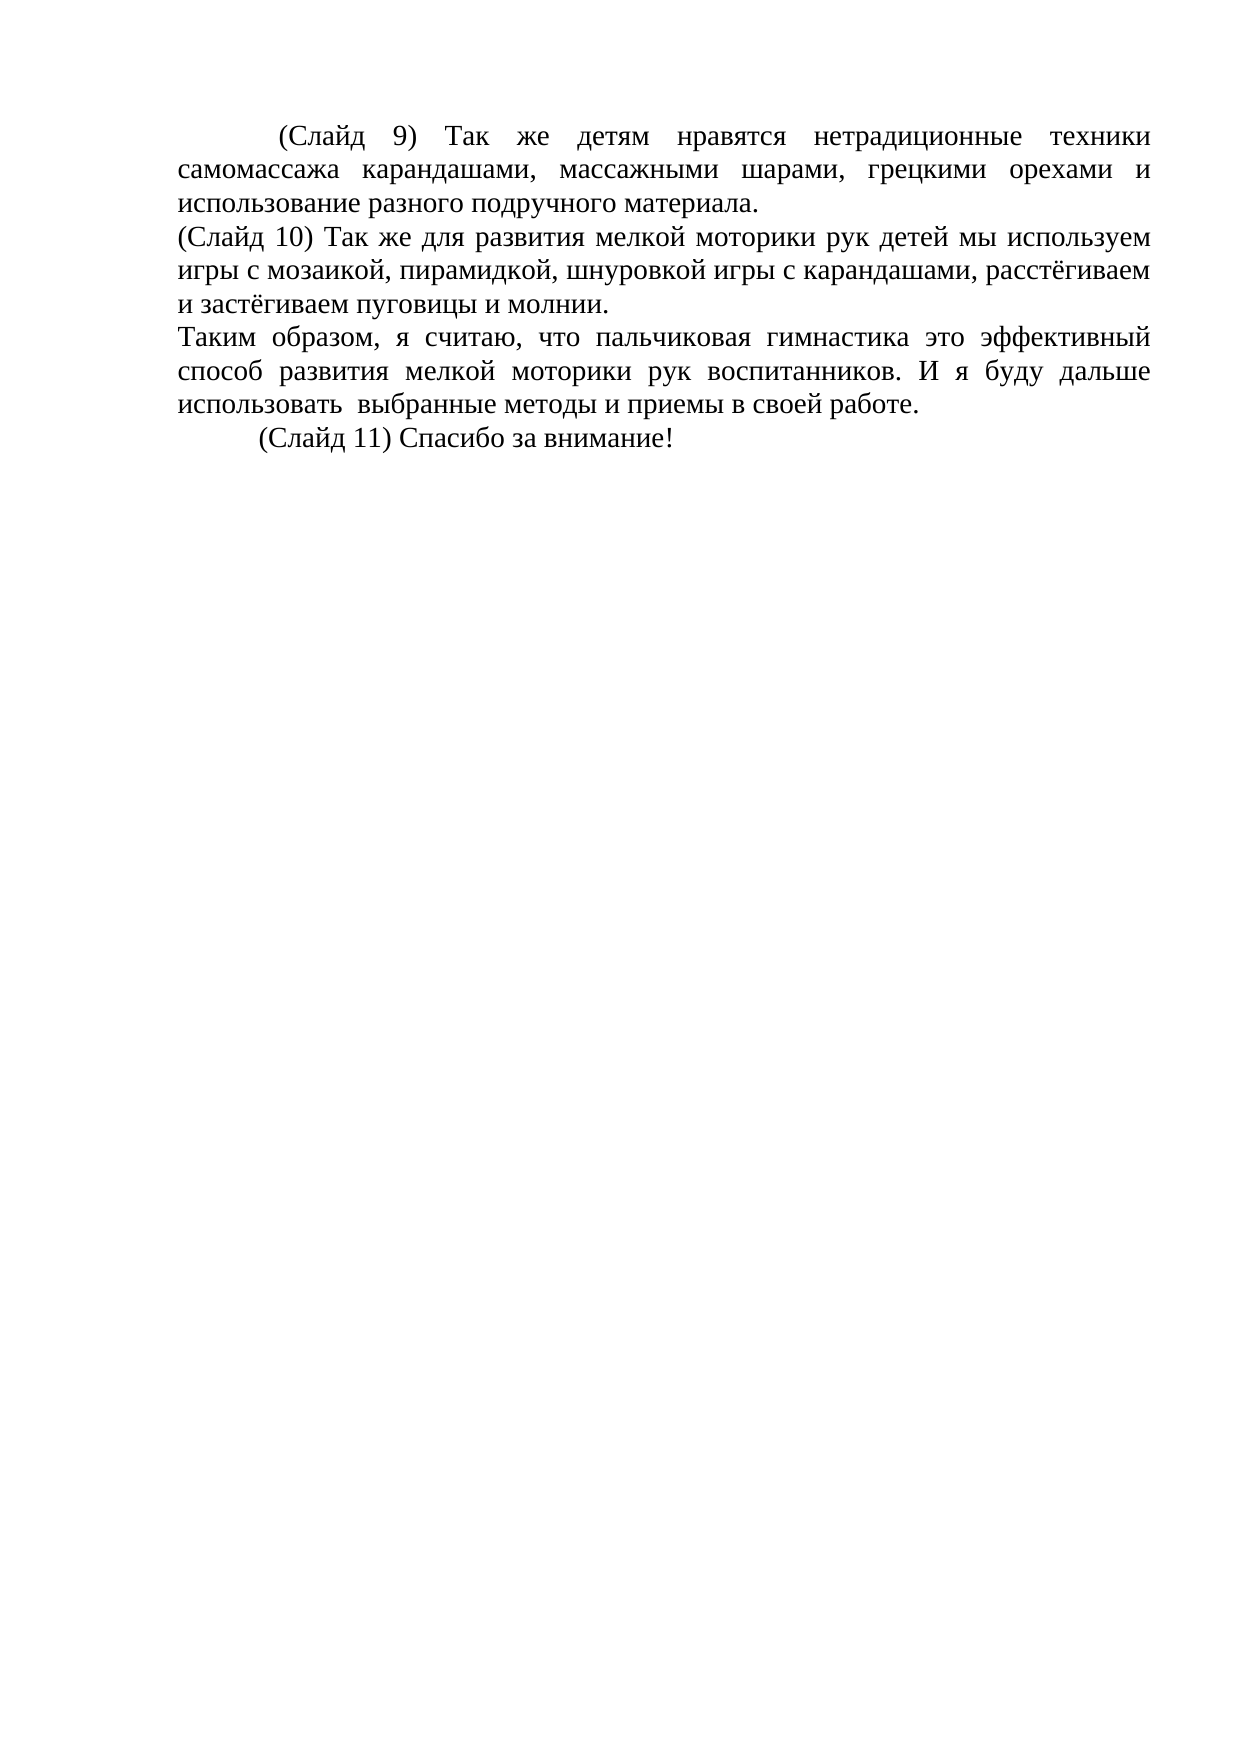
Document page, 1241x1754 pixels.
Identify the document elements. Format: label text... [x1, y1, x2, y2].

text (Слайд 10) Так же для развития мелкой моторики рук детей мы используем игры с мозаикой, пирамидкой, шнуровкой игры с карандашами, расстёгиваем и застёгиваем пуговицы и молнии. [177, 219, 1152, 319]
text (Слайд 11) Спасибо за внимание! [177, 420, 1152, 453]
text (Слайд 9) Так же детям нравятся нетрадиционные техники самомассажа карандашами, массажными шарами, грецкими орехами и использование разного подручного материала. [177, 118, 1152, 219]
text Таким образом, я считаю, что пальчиковая гимнастика это эффективный способ развития мелкой моторики рук воспитанников. И я буду дальше использовать выбранные методы и приемы в своей работе. [177, 319, 1152, 420]
